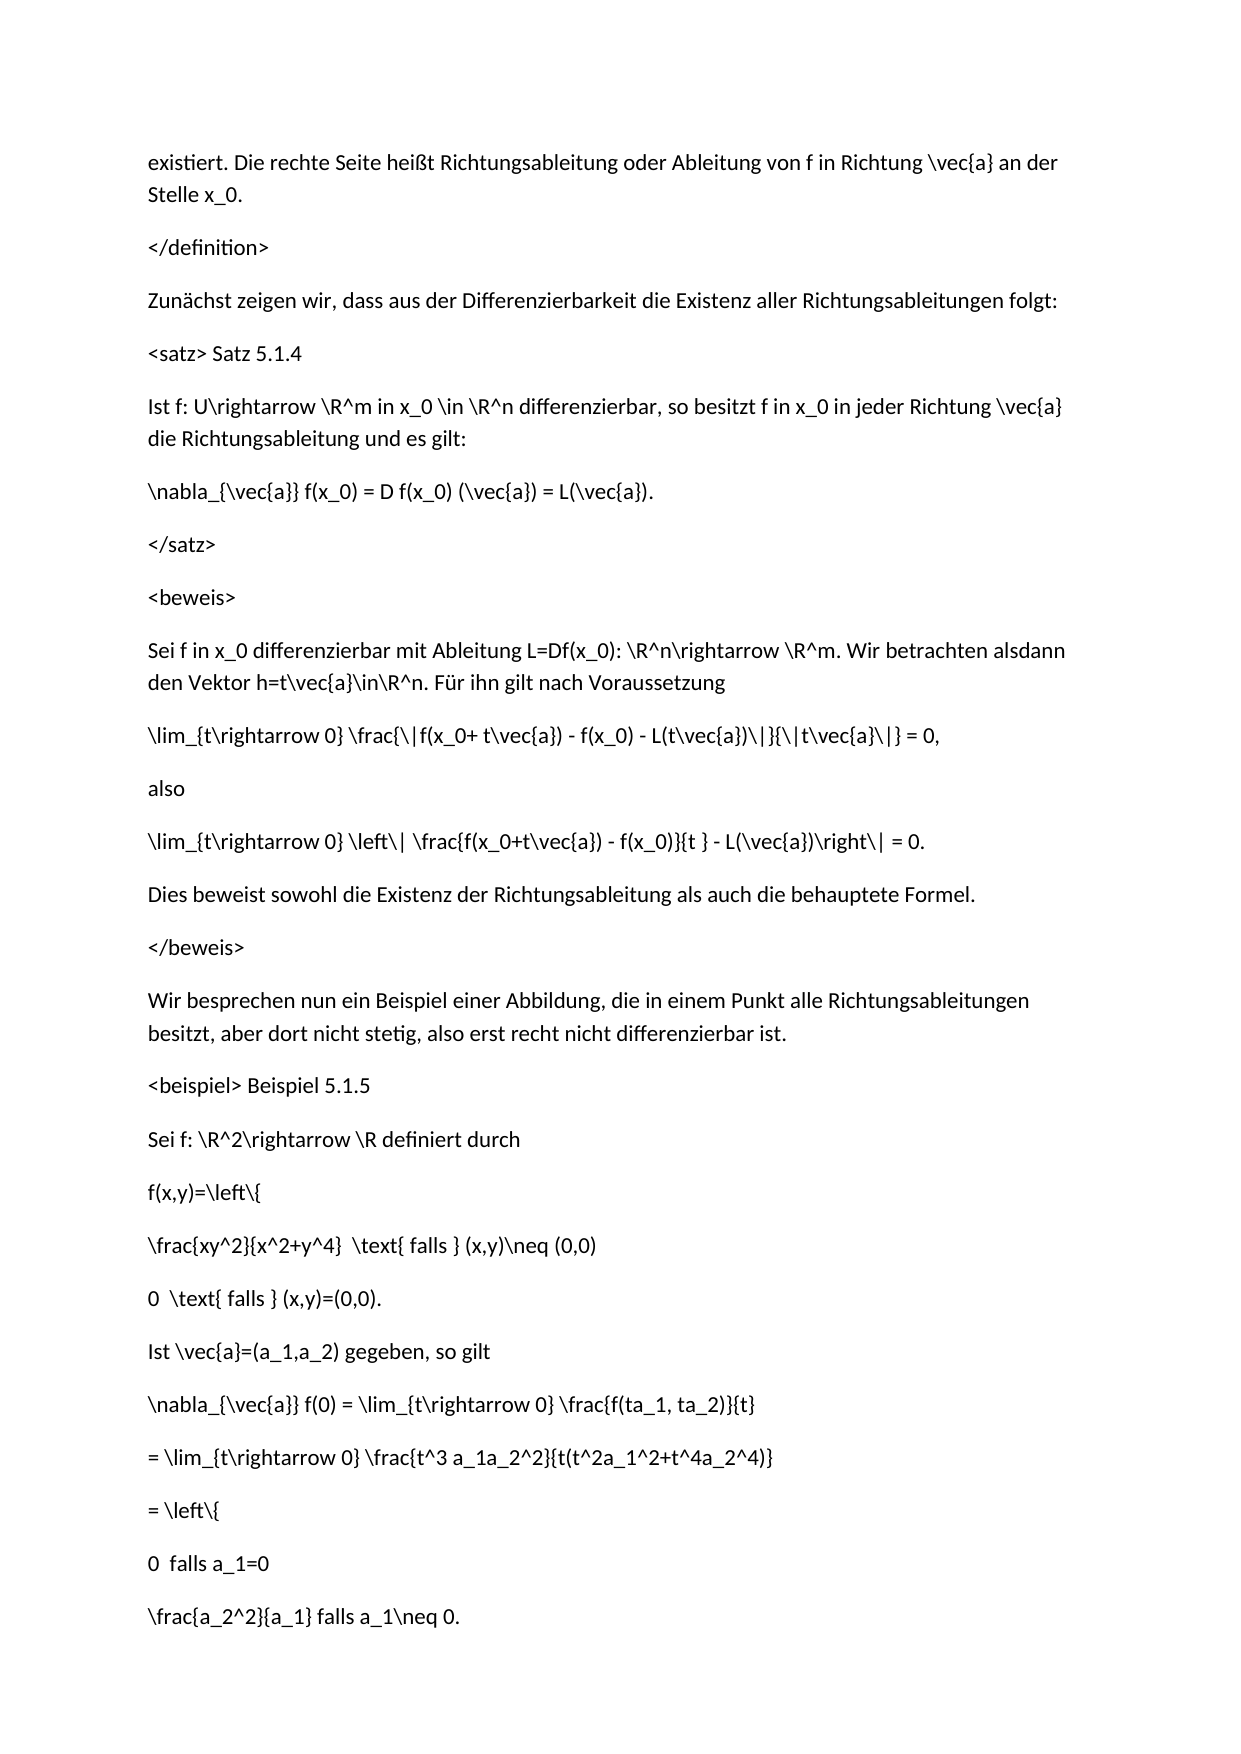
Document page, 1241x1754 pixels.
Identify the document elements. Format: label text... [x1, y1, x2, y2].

text <beispiel> Beispiel 5.1.5 [148, 1072, 1093, 1100]
text <beweis> [148, 583, 1093, 611]
text \frac{xy^2}{x^2+y^4} \text{ falls } (x,y)\neq (0,0) [148, 1231, 1093, 1259]
text <satz> Satz 5.1.4 [148, 339, 1093, 367]
text </beweis> [148, 933, 1093, 961]
text 0 falls a_1=0 [148, 1549, 1093, 1577]
text </definition> [148, 233, 1093, 261]
text Sei f in x_0 differenzierbar mit Ableitung L=Df(x_0): \R^n\rightarrow \R^m. Wir betrachten alsdann den Vektor h=t\vec{a}\in\R^n. Für ihn gilt nach Voraussetzung [148, 636, 1093, 696]
text = \lim_{t\rightarrow 0} \frac{t^3 a_1a_2^2}{t(t^2a_1^2+t^4a_2^4)} [148, 1443, 1093, 1471]
text 0 \text{ falls } (x,y)=(0,0). [148, 1284, 1093, 1312]
text existiert. Die rechte Seite heißt Richtungsableitung oder Ableitung von f in Richtung \vec{a} an der Stelle x_0. [148, 148, 1093, 208]
text Wir besprechen nun ein Beispiel einer Abbildung, die in einem Punkt alle Richtungsableitungen besitzt, aber dort nicht stetig, also erst recht nicht differenzierbar ist. [148, 986, 1093, 1047]
text \lim_{t\rightarrow 0} \left\| \frac{f(x_0+t\vec{a}) - f(x_0)}{t } - L(\vec{a})\right\| = 0. [148, 827, 1093, 855]
text Sei f: \R^2\rightarrow \R definiert durch [148, 1125, 1093, 1153]
text Ist \vec{a}=(a_1,a_2) gegeben, so gilt [148, 1337, 1093, 1365]
text = \left\{ [148, 1496, 1093, 1524]
text also [148, 774, 1093, 802]
text \nabla_{\vec{a}} f(x_0) = D f(x_0) (\vec{a}) = L(\vec{a}). [148, 477, 1093, 505]
text \frac{a_2^2}{a_1} falls a_1\neq 0. [148, 1602, 1093, 1630]
text Zunächst zeigen wir, dass aus der Differenzierbarkeit die Existenz aller Richtungsableitungen folgt: [148, 286, 1093, 314]
text Dies beweist sowohl die Existenz der Richtungsableitung als auch die behauptete Formel. [148, 880, 1093, 908]
text </satz> [148, 530, 1093, 558]
text \nabla_{\vec{a}} f(0) = \lim_{t\rightarrow 0} \frac{f(ta_1, ta_2)}{t} [148, 1390, 1093, 1418]
text f(x,y)=\left\{ [148, 1178, 1093, 1206]
text \lim_{t\rightarrow 0} \frac{\|f(x_0+ t\vec{a}) - f(x_0) - L(t\vec{a})\|}{\|t\vec{a}\|} = 0, [148, 721, 1093, 749]
text Ist f: U\rightarrow \R^m in x_0 \in \R^n differenzierbar, so besitzt f in x_0 in jeder Richtung \vec{a} die Richtungsableitung und es gilt: [148, 392, 1093, 452]
